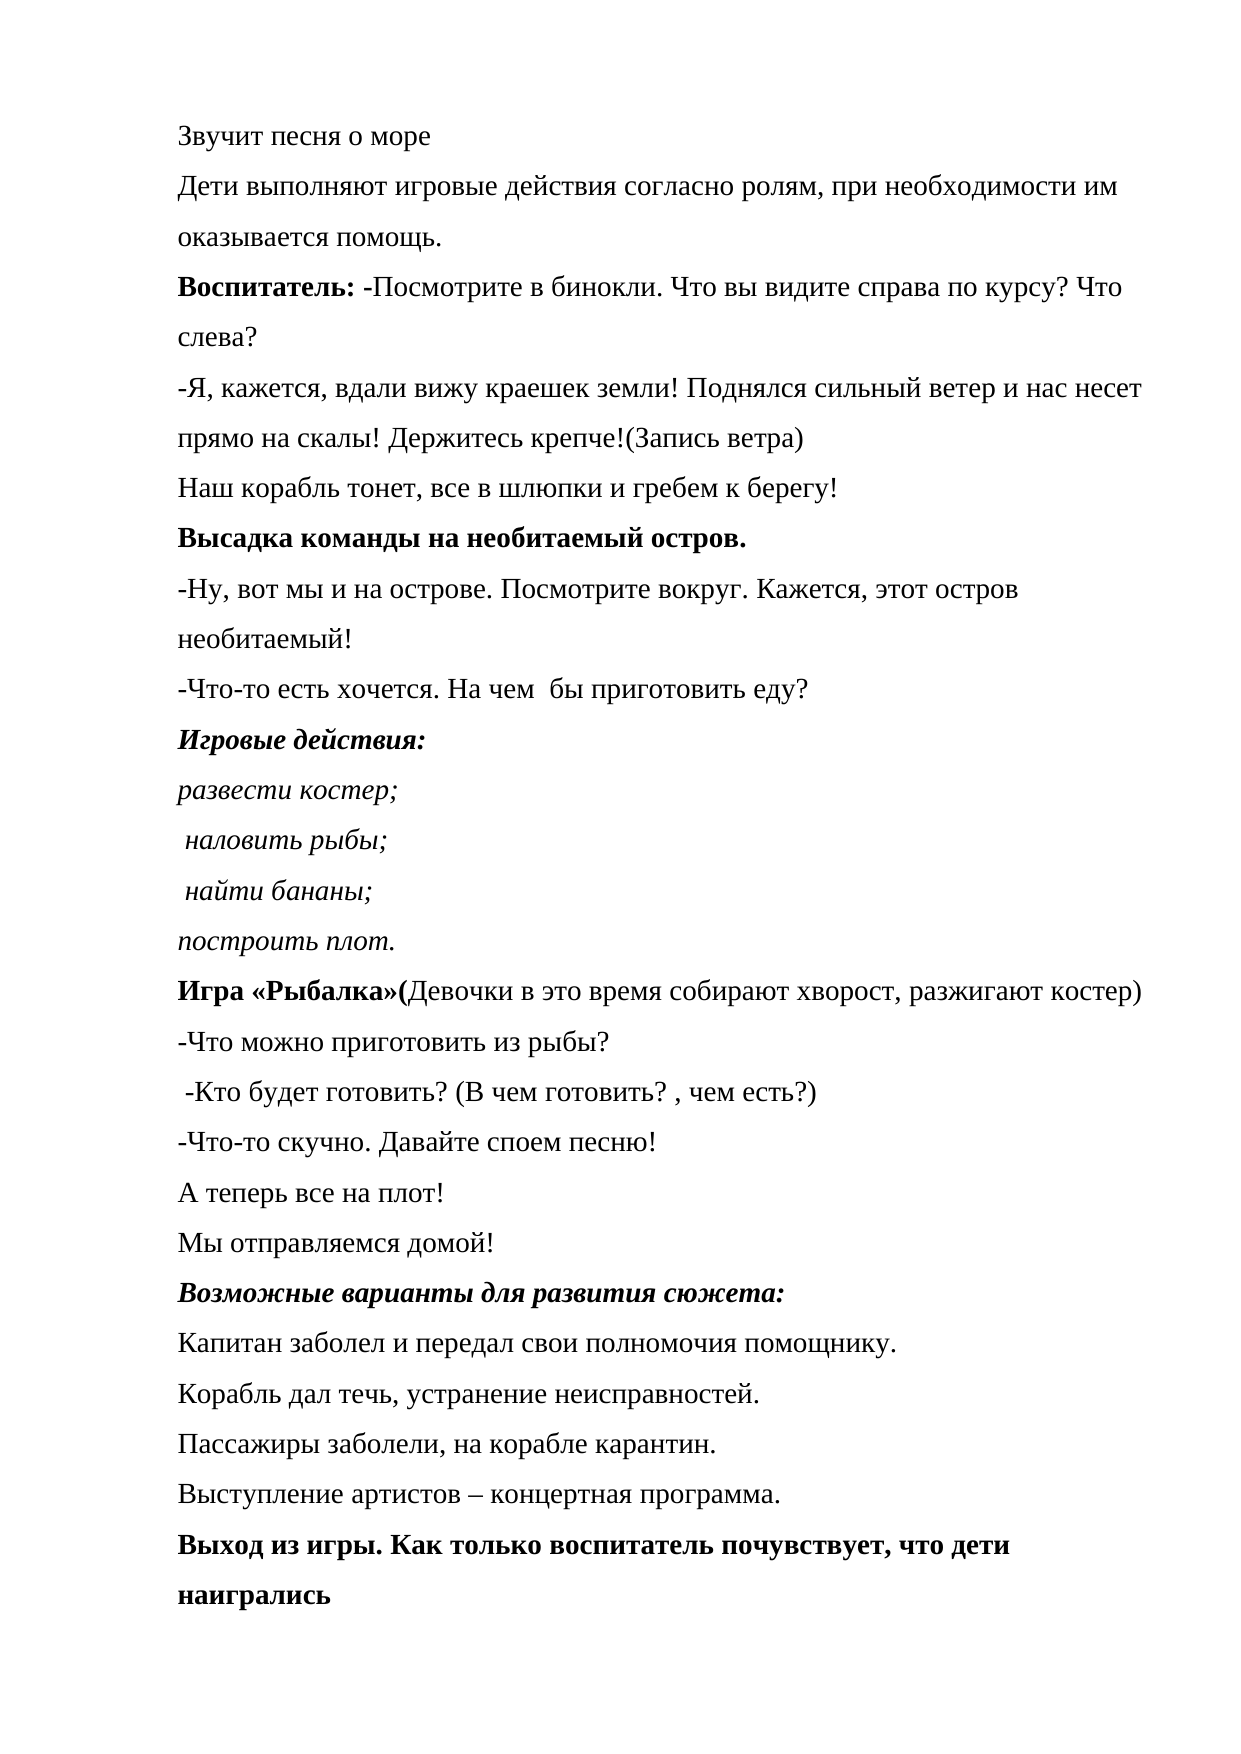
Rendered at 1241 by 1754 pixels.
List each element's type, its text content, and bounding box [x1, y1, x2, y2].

text Выступление артистов – концертная программа. [177, 1477, 1152, 1510]
text Воспитатель: -Посмотрите в бинокли. Что вы видите справа по курсу? Что слева? [177, 269, 1152, 353]
text найти бананы; [177, 873, 1152, 906]
text наловить рыбы; [177, 822, 1152, 856]
text Наш корабль тонет, все в шлюпки и гребем к берегу! [177, 470, 1152, 504]
text Игра «Рыбалка»(Девочки в это время собирают хворост, разжигают костер) [177, 973, 1152, 1007]
text Высадка команды на необитаемый остров. [177, 521, 1152, 554]
text Мы отправляемся домой! [177, 1225, 1152, 1258]
text развести костер; [177, 772, 1152, 806]
text Пассажиры заболели, на корабле карантин. [177, 1426, 1152, 1460]
text Корабль дал течь, устранение неисправностей. [177, 1376, 1152, 1409]
text -Я, кажется, вдали вижу краешек земли! Поднялся сильный ветер и нас несет прямо на скалы! Держитесь крепче!(Запись ветра) [177, 370, 1152, 453]
text -Кто будет готовить? (В чем готовить? , чем есть?) [177, 1074, 1152, 1108]
text Возможные варианты для развития сюжета: [177, 1275, 1152, 1309]
text -Что-то есть хочется. На чем бы приготовить еду? [177, 672, 1152, 705]
text построить плот. [177, 923, 1152, 957]
text А теперь все на плот! [177, 1175, 1152, 1208]
text -Что можно приготовить из рыбы? [177, 1024, 1152, 1057]
text Выход из игры. Как только воспитатель почувствует, что дети наигрались [177, 1527, 1152, 1611]
text -Ну, вот мы и на острове. Посмотрите вокруг. Кажется, этот остров необитаемый! [177, 571, 1152, 655]
text Капитан заболел и передал свои полномочия помощнику. [177, 1326, 1152, 1359]
text Игровые действия: [177, 722, 1152, 755]
text -Что-то скучно. Давайте споем песню! [177, 1124, 1152, 1158]
text Дети выполняют игровые действия согласно ролям, при необходимости им оказывается помощь. [177, 168, 1152, 252]
text Звучит песня о море [177, 118, 1152, 152]
